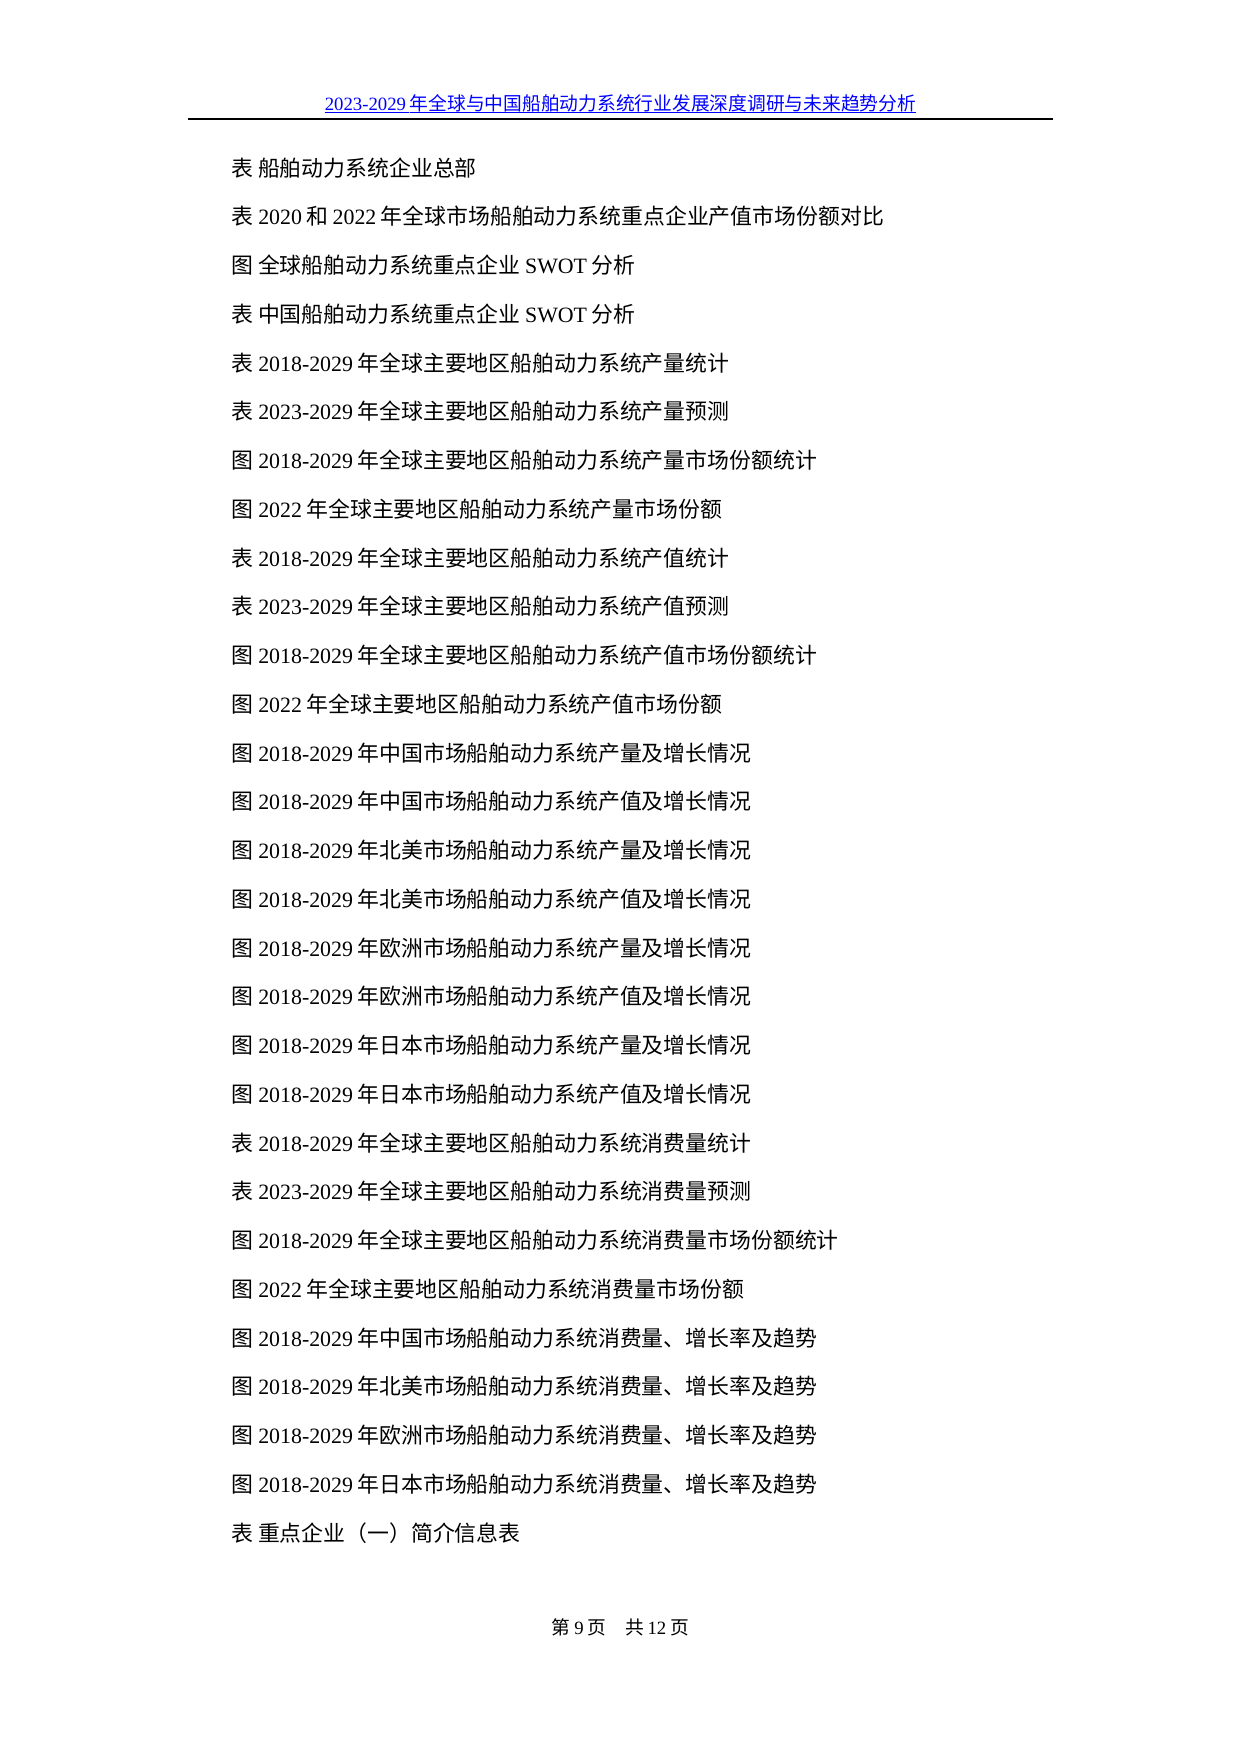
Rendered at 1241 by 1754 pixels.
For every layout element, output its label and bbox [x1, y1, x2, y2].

text [187, 150, 1053, 1548]
